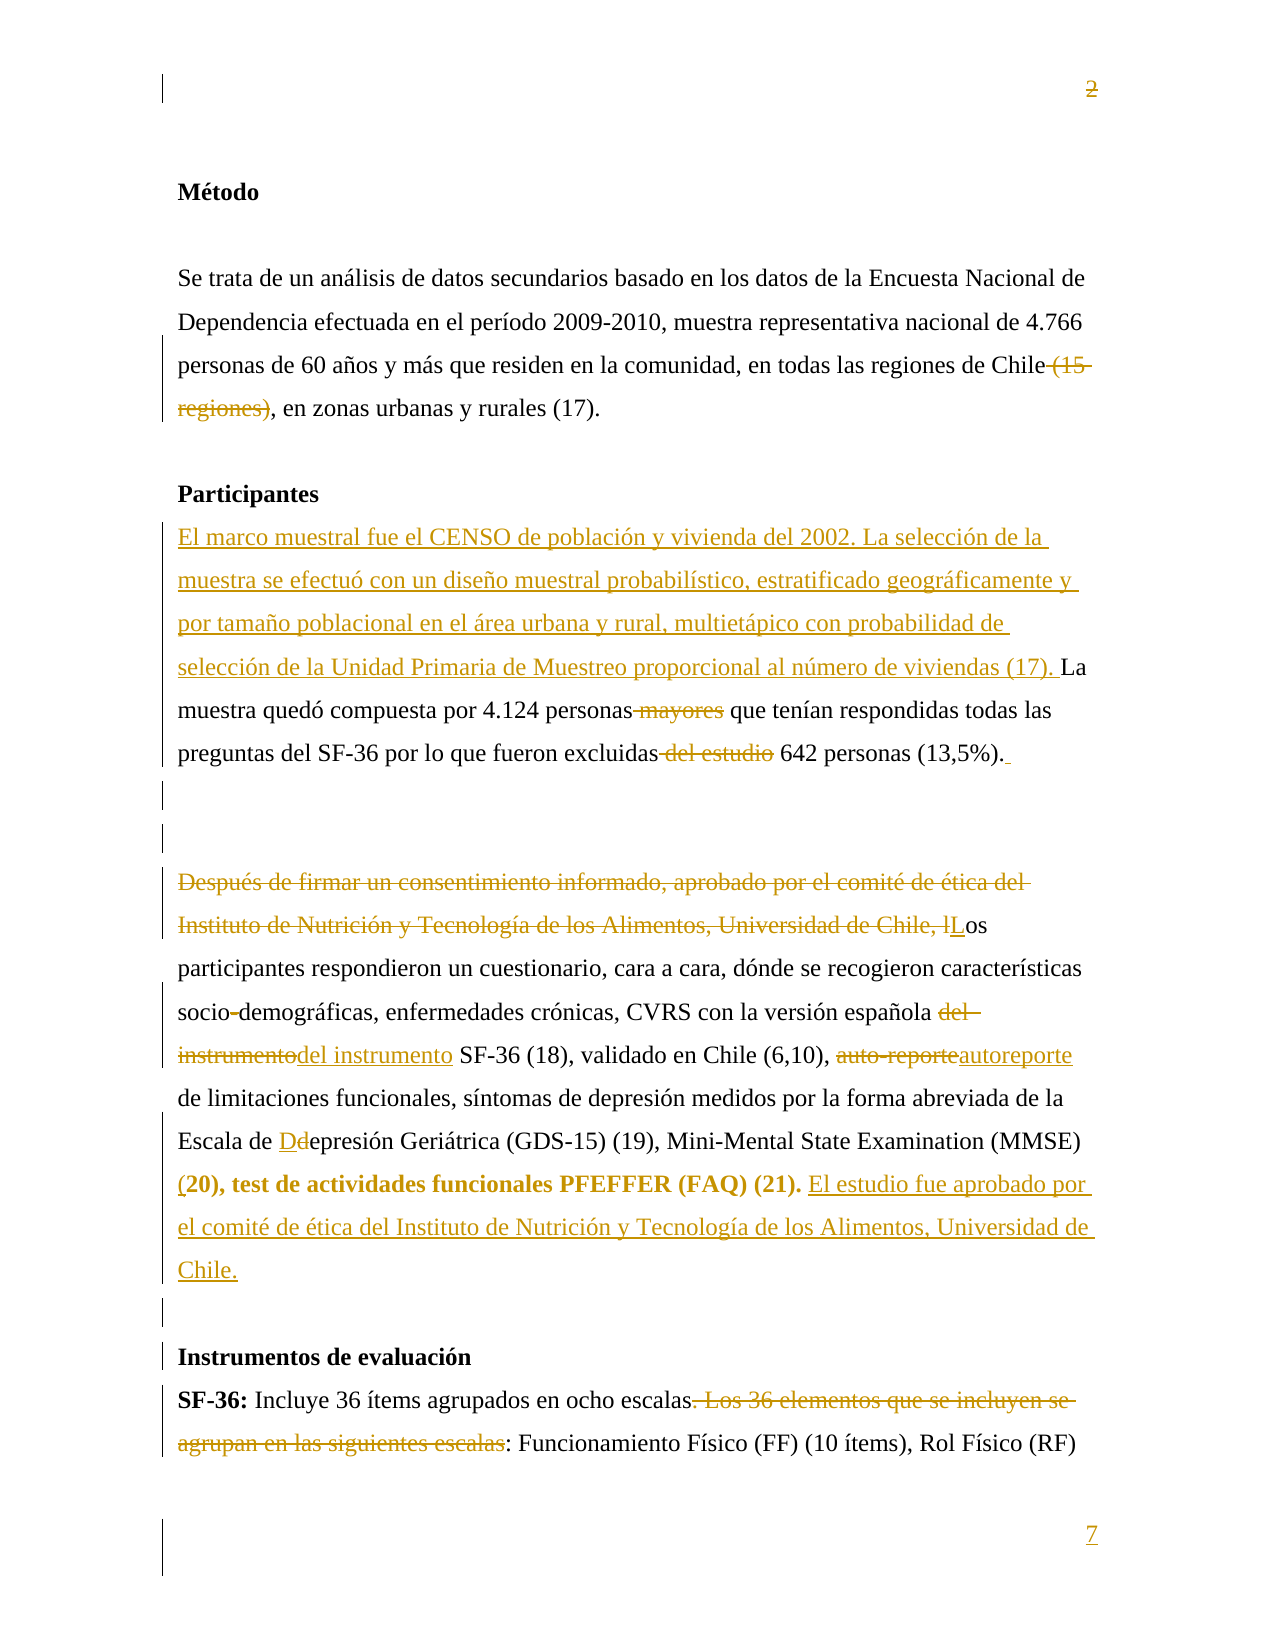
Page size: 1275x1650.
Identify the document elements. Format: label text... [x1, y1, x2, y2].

text os participantes respondieron un cuestionario, cara a cara, dónde se recogieron características sociodemográficas, enfermedades crónicas, CVRS con la versión española SF-36 (18), validado en Chile (6,10), de limitaciones funcionales, síntomas de depresión medidos por la forma abreviada de la Escala de epresión Geriátrica (GDS-15) (19), Mini-Mental State Examination (MMSE) 20), test de actividades funcionales PFEFFER (FAQ) (21). [177, 867, 1098, 1284]
text Participantes [177, 479, 1098, 508]
text Instrumentos de evaluación [177, 1342, 1098, 1370]
text Se trata de un análisis de datos secundarios basado en los datos de la Encuesta Nacional de Dependencia efectuada en el período 2009-2010, muestra representativa nacional de 4.766 personas de 60 años y más que residen en la comunidad, en todas las regiones de Chile, en zonas urbanas y rurales (17). [177, 263, 1098, 422]
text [177, 1385, 1098, 1457]
text La muestra quedó compuesta por 4.124 personas que tenían respondidas todas las preguntas del SF-36 por lo que fueron excluidas 642 personas (13,5%). [177, 522, 1098, 767]
text Método [177, 177, 1098, 206]
